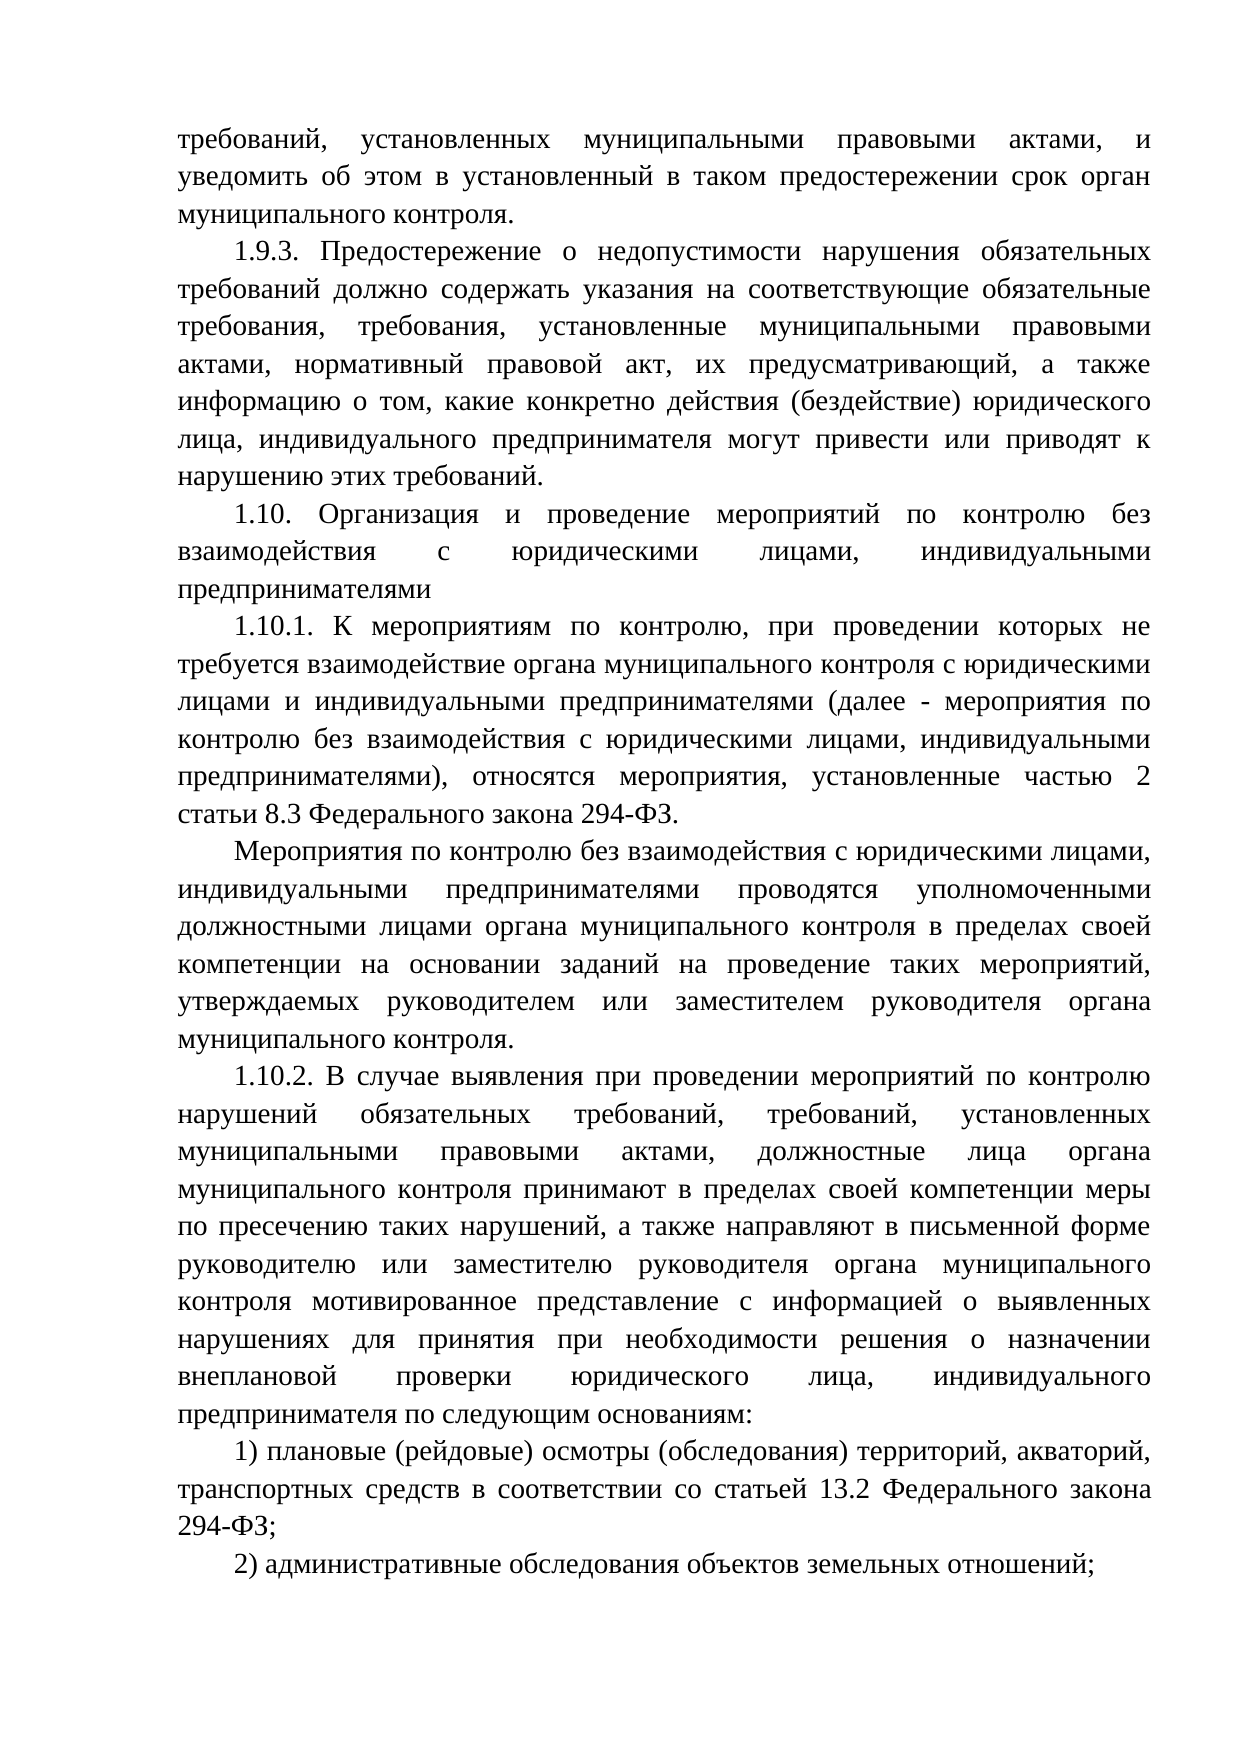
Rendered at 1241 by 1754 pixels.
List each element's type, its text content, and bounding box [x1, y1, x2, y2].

text 1) плановые (рейдовые) осмотры (обследования) территорий, акваторий, транспортных средств в соответствии со статьей 13.2 Федерального закона 294-ФЗ; [177, 1431, 1152, 1543]
text 2) административные обследования объектов земельных отношений; [177, 1543, 1152, 1581]
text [177, 118, 1152, 231]
text 1.10. Организация и проведение мероприятий по контролю без взаимодействия с юридическими лицами, индивидуальными предпринимателями [177, 493, 1152, 606]
text Мероприятия по контролю без взаимодействия с юридическими лицами, индивидуальными предпринимателями проводятся уполномоченными должностными лицами органа муниципального контроля в пределах своей компетенции на основании заданий на проведение таких мероприятий, утверждаемых руководителем или заместителем руководителя органа муниципального контроля. [177, 831, 1152, 1056]
text 1.10.2. В случае выявления при проведении мероприятий по контролю нарушений обязательных требований, требований, установленных муниципальными правовыми актами, должностные лица органа муниципального контроля принимают в пределах своей компетенции меры по пресечению таких нарушений, а также направляют в письменной форме руководителю или заместителю руководителя органа муниципального контроля мотивированное представление с информацией о выявленных нарушениях для принятия при необходимости решения о назначении внеплановой проверки юридического лица, индивидуального предпринимателя по следующим основаниям: [177, 1056, 1152, 1431]
text 1.10.1. К мероприятиям по контролю, при проведении которых не требуется взаимодействие органа муниципального контроля с юридическими лицами и индивидуальными предпринимателями (далее - мероприятия по контролю без взаимодействия с юридическими лицами, индивидуальными предпринимателями), относятся мероприятия, установленные частью 2 статьи 8.3 Федерального закона 294-ФЗ. [177, 606, 1152, 831]
text 1.9.3. Предостережение о недопустимости нарушения обязательных требований должно содержать указания на соответствующие обязательные требования, требования, установленные муниципальными правовыми актами, нормативный правовой акт, их предусматривающий, а также информацию о том, какие конкретно действия (бездействие) юридического лица, индивидуального предпринимателя могут привести или приводят к нарушению этих требований. [177, 231, 1152, 493]
